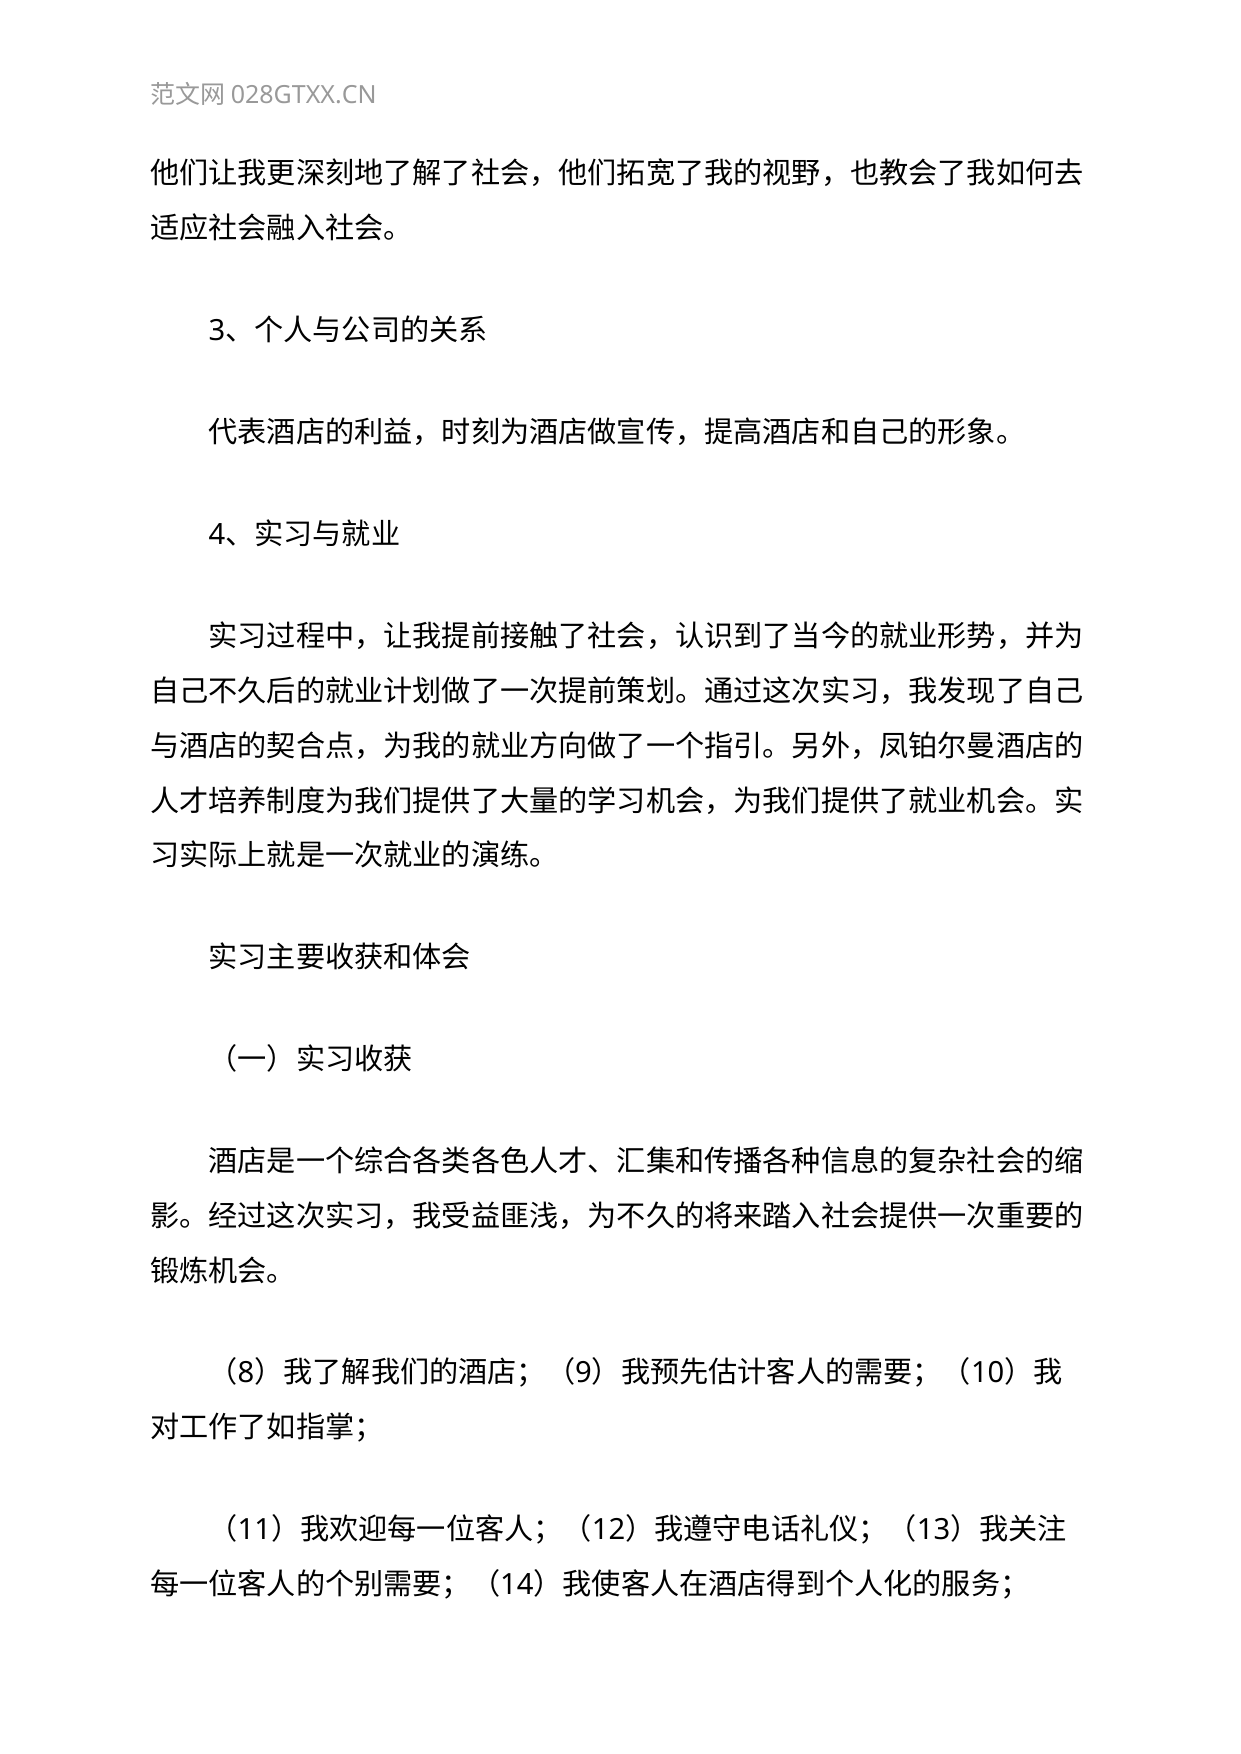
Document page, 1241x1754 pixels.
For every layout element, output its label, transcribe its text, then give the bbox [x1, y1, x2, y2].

text 酒店是一个综合各类各色人才、汇集和传播各种信息的复杂社会的缩影。经过这次实习，我受益匪浅，为不久的将来踏入社会提供一次重要的锻炼机会。 [150, 1137, 1090, 1289]
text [150, 150, 1090, 247]
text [150, 1506, 1090, 1603]
text 4、实习与就业 [150, 510, 1090, 553]
text 代表酒店的利益，时刻为酒店做宣传，提高酒店和自己的形象。 [150, 409, 1090, 451]
text （一）实习收获 [150, 1036, 1090, 1078]
text 实习主要收获和体会 [150, 934, 1090, 976]
text 3、个人与公司的关系 [150, 307, 1090, 349]
text 实习过程中，让我提前接触了社会，认识到了当今的就业形势，并为自己不久后的就业计划做了一次提前策划。通过这次实习，我发现了自己与酒店的契合点，为我的就业方向做了一个指引。另外，凤铂尔曼酒店的人才培养制度为我们提供了大量的学习机会，为我们提供了就业机会。实习实际上就是一次就业的演练。 [150, 612, 1090, 874]
text （8）我了解我们的酒店；（9）我预先估计客人的需要；（10）我对工作了如指掌； [150, 1349, 1090, 1446]
